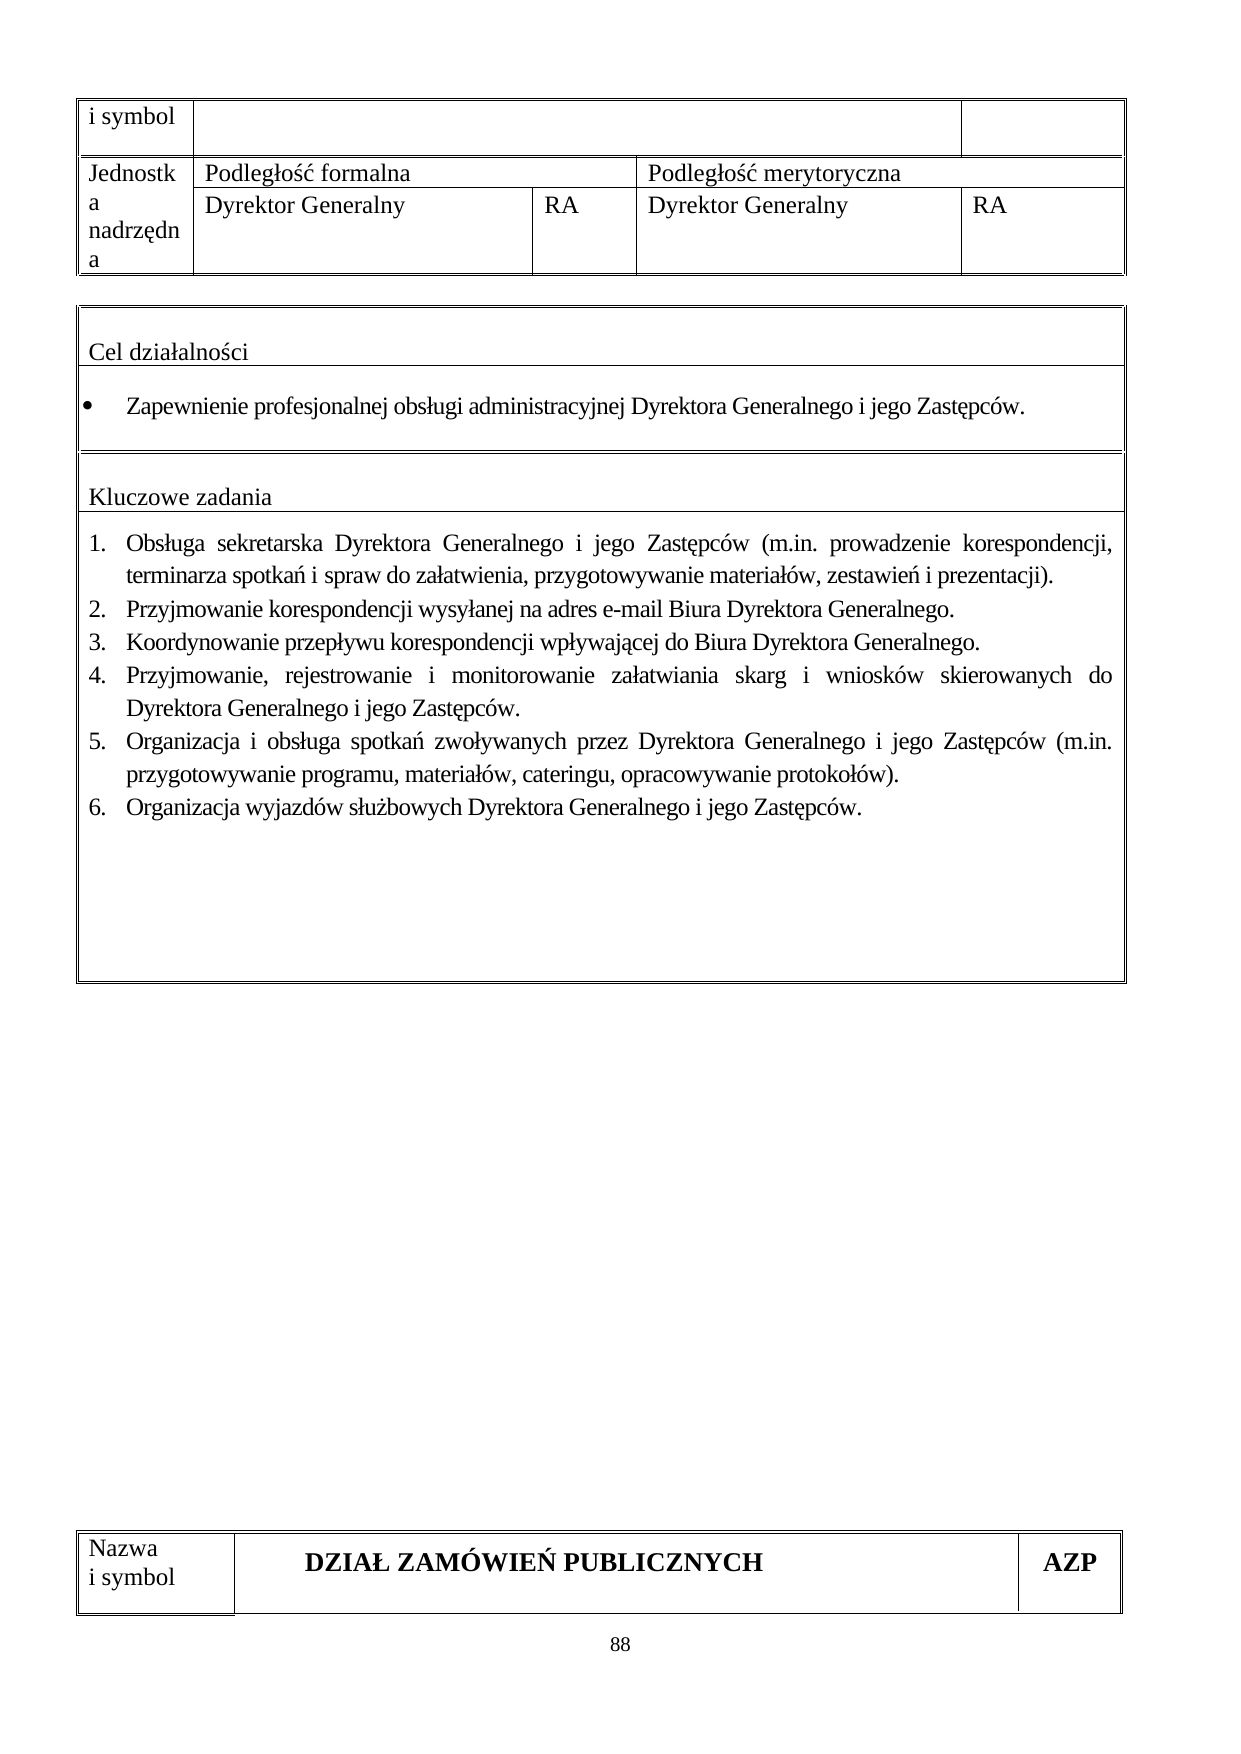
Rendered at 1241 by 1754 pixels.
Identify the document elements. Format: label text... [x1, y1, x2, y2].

table_header AZP [1018, 1534, 1120, 1613]
table_cell Kluczowe zadania [77, 450, 1125, 511]
table_cell Zapewnienie profesjonalnej obsługi administracyjnej Dyrektora Generalnego i jego Zastępców. [79, 366, 1124, 450]
table_cell Podległość formalna [194, 158, 636, 187]
table_header Nazwa i symbol [79, 101, 193, 155]
table_cell RA [533, 188, 636, 273]
table_cell Jednostka nadrzędna [79, 155, 193, 273]
table_cell Dyrektor Generalny [637, 188, 961, 273]
table_header Nazwa i symbol [79, 1534, 234, 1613]
table_header AB [962, 101, 1124, 155]
table_cell Podległość merytoryczna [637, 155, 1124, 187]
table_cell Obsługa sekretarska Dyrektora Generalnego i jego Zastępców (m.in. prowadzenie korespondencji, terminarza spotkań i spraw do załatwienia, przygotowywanie materiałów, zestawień i prezentacji). Przyjmowanie korespondencji wysyłanej na adres e-mail Biura Dyrektora Generalnego. Koordynowanie przepływu korespondencji wpływającej do Biura Dyrektora Generalnego. Przyjmowanie, rejestrowanie i monitorowanie załatwiania skarg i wniosków skierowanych do Dyrektora Generalnego i jego Zastępców. Organizacja i obsługa spotkań zwoływanych przez Dyrektora Generalnego i jego Zastępców (m.in. przygotowywanie programu, materiałów, cateringu, opracowywanie protokołów). Organizacja wyjazdów służbowych Dyrektora Generalnego i jego Zastępców. [79, 512, 1124, 981]
table_cell Dyrektor Generalny [194, 188, 532, 273]
table_cell Cel działalności [79, 305, 1125, 365]
table_header DZIAŁ ZAMÓWIEŃ PUBLICZNYCH [235, 1534, 1018, 1613]
table_cell [77, 273, 1125, 305]
table_cell RA [962, 188, 1124, 273]
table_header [194, 101, 961, 155]
